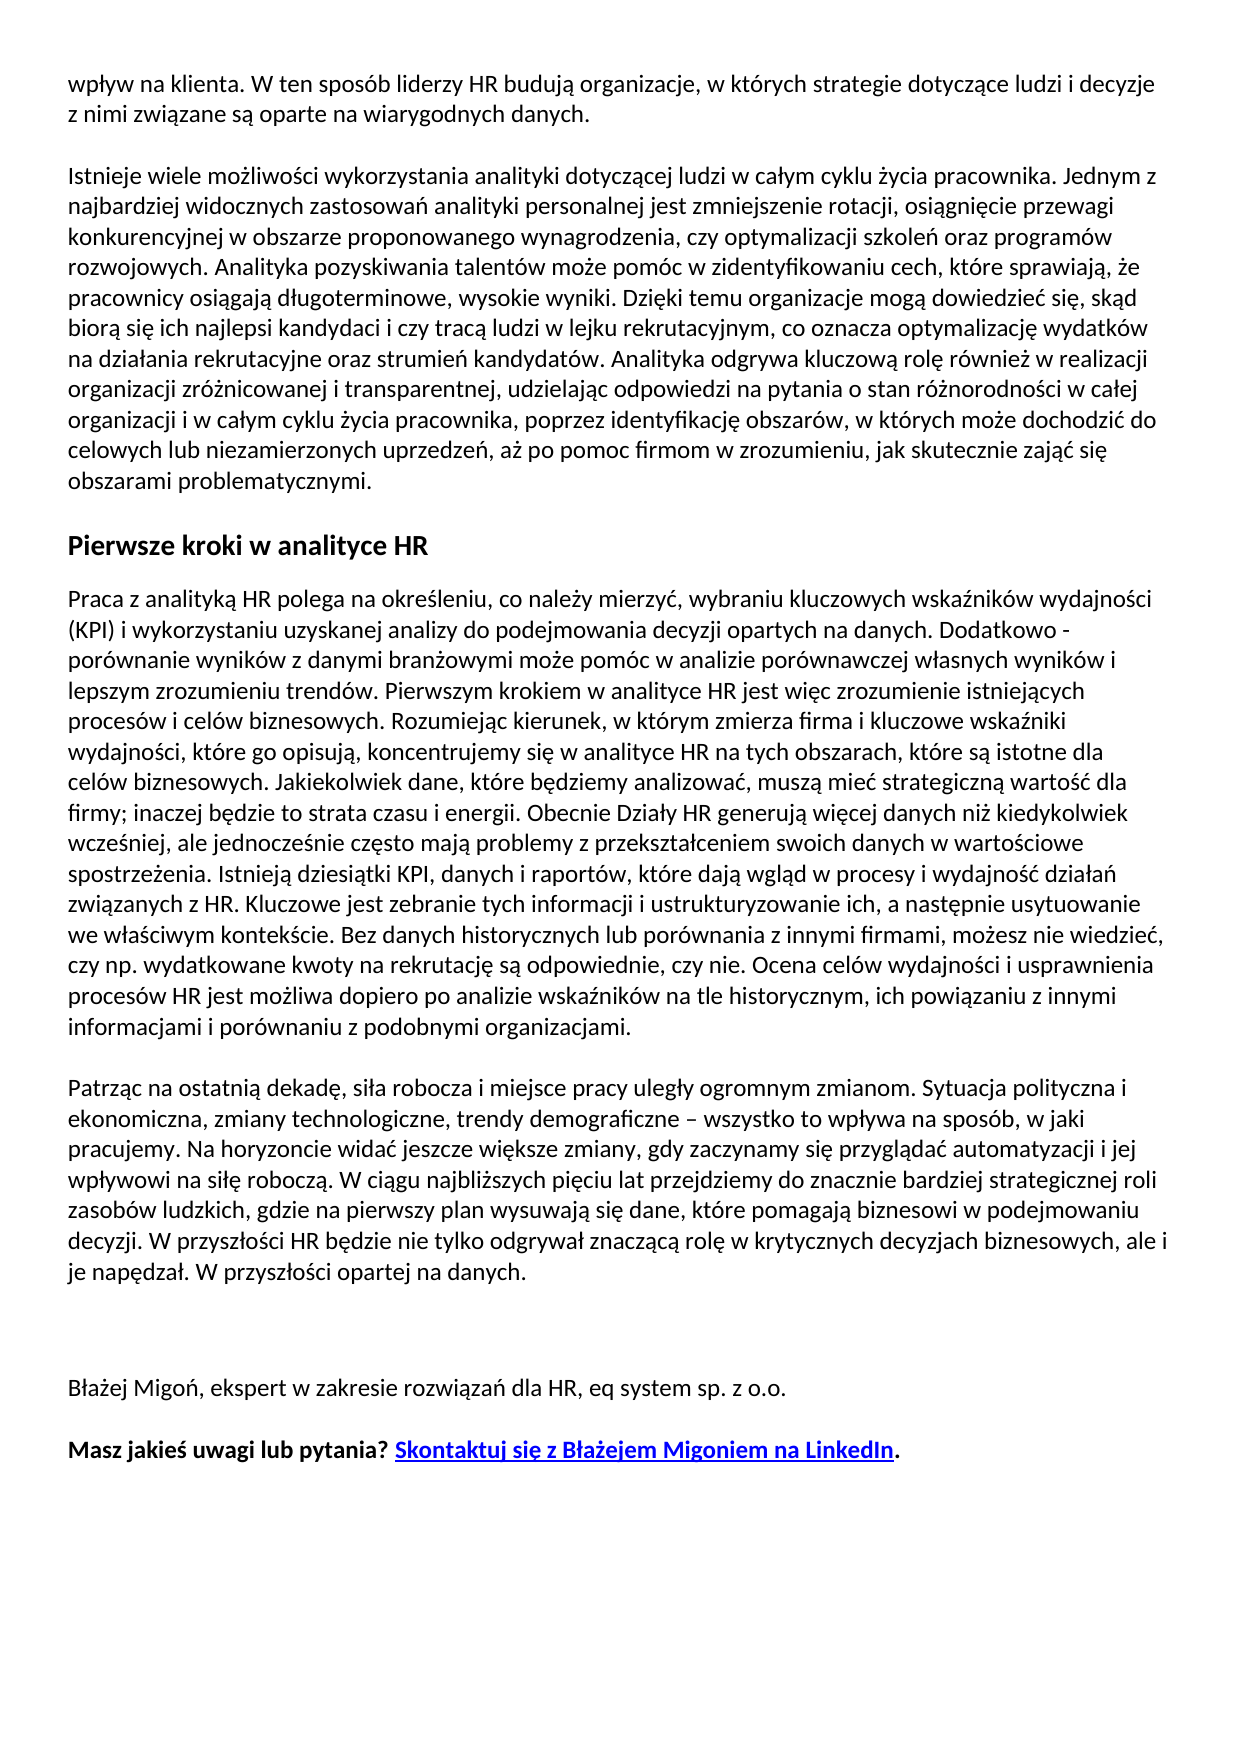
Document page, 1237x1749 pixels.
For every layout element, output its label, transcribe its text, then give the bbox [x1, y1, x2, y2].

text Istnieje wiele możliwości wykorzystania analityki dotyczącej ludzi w całym cyklu życia pracownika. Jednym z najbardziej widocznych zastosowań analityki personalnej jest zmniejszenie rotacji, osiągnięcie przewagi konkurencyjnej w obszarze proponowanego wynagrodzenia, czy optymalizacji szkoleń oraz programów rozwojowych. Analityka pozyskiwania talentów może pomóc w zidentyfikowaniu cech, które sprawiają, że pracownicy osiągają długoterminowe, wysokie wyniki. Dzięki temu organizacje mogą dowiedzieć się, skąd biorą się ich najlepsi kandydaci i czy tracą ludzi w lejku rekrutacyjnym, co oznacza optymalizację wydatków na działania rekrutacyjne oraz strumień kandydatów. Analityka odgrywa kluczową rolę również w realizacji organizacji zróżnicowanej i transparentnej, udzielając odpowiedzi na pytania o stan różnorodności w całej organizacji i w całym cyklu życia pracownika, poprzez identyfikację obszarów, w których może dochodzić do celowych lub niezamierzonych uprzedzeń, aż po pomoc firmom w zrozumieniu, jak skutecznie zająć się obszarami problematycznymi. [68, 160, 1169, 496]
text Masz jakieś uwagi lub pytania? Skontaktuj się z Błażejem Migoniem na LinkedIn. [68, 1434, 1169, 1465]
text Praca z analityką HR polega na określeniu, co należy mierzyć, wybraniu kluczowych wskaźników wydajności (KPI) i wykorzystaniu uzyskanej analizy do podejmowania decyzji opartych na danych. Dodatkowo - porównanie wyników z danymi branżowymi może pomóc w analizie porównawczej własnych wyników i lepszym zrozumieniu trendów. Pierwszym krokiem w analityce HR jest więc zrozumienie istniejących procesów i celów biznesowych. Rozumiejąc kierunek, w którym zmierza firma i kluczowe wskaźniki wydajności, które go opisują, koncentrujemy się w analityce HR na tych obszarach, które są istotne dla celów biznesowych. Jakiekolwiek dane, które będziemy analizować, muszą mieć strategiczną wartość dla firmy; inaczej będzie to strata czasu i energii. Obecnie Działy HR generują więcej danych niż kiedykolwiek wcześniej, ale jednocześnie często mają problemy z przekształceniem swoich danych w wartościowe spostrzeżenia. Istnieją dziesiątki KPI, danych i raportów, które dają wgląd w procesy i wydajność działań związanych z HR. Kluczowe jest zebranie tych informacji i ustrukturyzowanie ich, a następnie usytuowanie we właściwym kontekście. Bez danych historycznych lub porównania z innymi firmami, możesz nie wiedzieć, czy np. wydatkowane kwoty na rekrutację są odpowiednie, czy nie. Ocena celów wydajności i usprawnienia procesów HR jest możliwa dopiero po analizie wskaźników na tle historycznym, ich powiązaniu z innymi informacjami i porównaniu z podobnymi organizacjami. [68, 583, 1169, 1041]
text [68, 68, 1169, 129]
text Pierwsze kroki w analityce HR [68, 527, 1169, 563]
text Patrząc na ostatnią dekadę, siła robocza i miejsce pracy uległy ogromnym zmianom. Sytuacja polityczna i ekonomiczna, zmiany technologiczne, trendy demograficzne – wszystko to wpływa na sposób, w jaki pracujemy. Na horyzoncie widać jeszcze większe zmiany, gdy zaczynamy się przyglądać automatyzacji i jej wpływowi na siłę roboczą. W ciągu najbliższych pięciu lat przejdziemy do znacznie bardziej strategicznej roli zasobów ludzkich, gdzie na pierwszy plan wysuwają się dane, które pomagają biznesowi w podejmowaniu decyzji. W przyszłości HR będzie nie tylko odgrywał znaczącą rolę w krytycznych decyzjach biznesowych, ale i je napędzał. W przyszłości opartej na danych. [68, 1072, 1169, 1286]
text Błażej Migoń, ekspert w zakresie rozwiązań dla HR, eq system sp. z o.o. [68, 1373, 1169, 1403]
